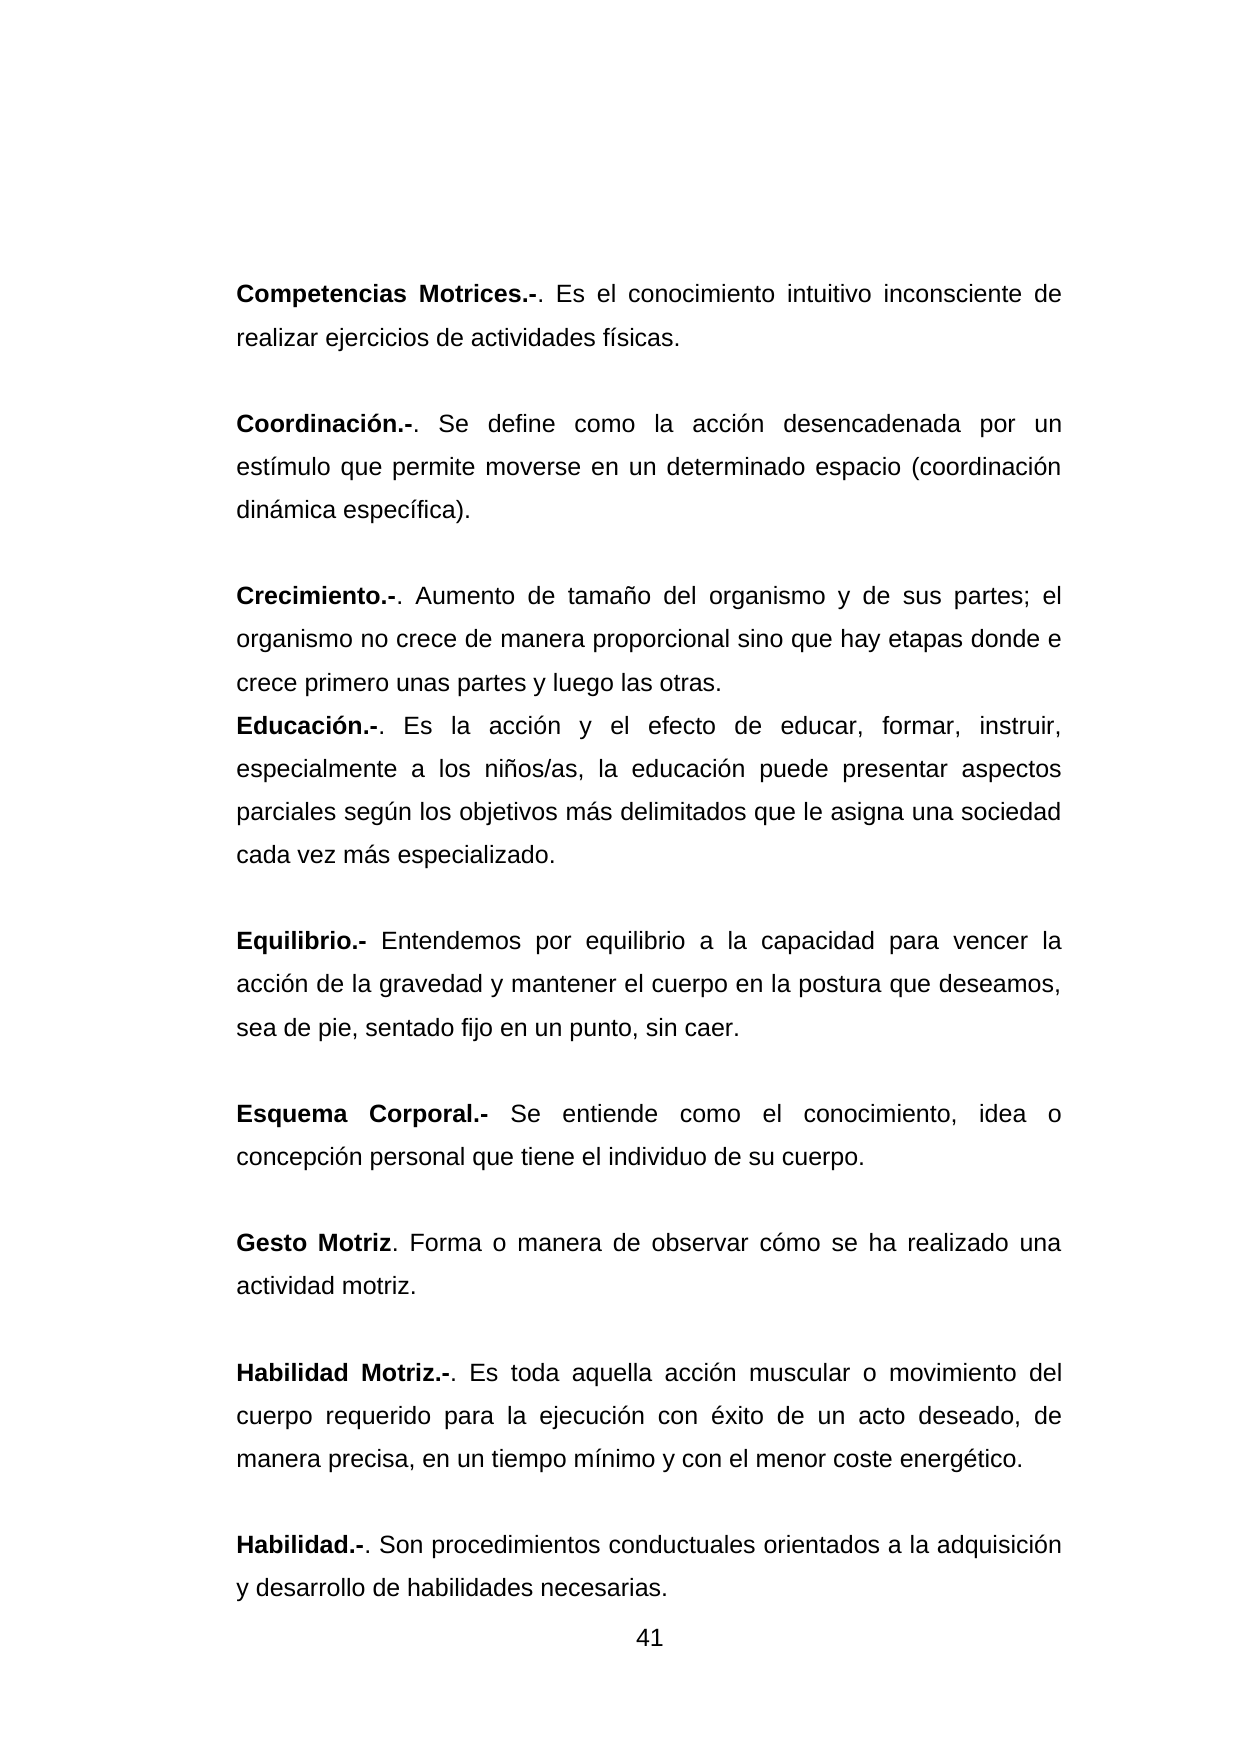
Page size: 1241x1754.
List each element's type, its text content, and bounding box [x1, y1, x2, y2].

text Gesto Motriz. Forma o manera de observar cómo se ha realizado una actividad motriz. [236, 1228, 1063, 1300]
text Educación.-. Es la acción y el efecto de educar, formar, instruir, especialmente a los niños/as, la educación puede presentar aspectos parciales según los objetivos más delimitados que le asigna una sociedad cada vez más especializado. [236, 711, 1063, 869]
text Equilibrio.- Entendemos por equilibrio a la capacidad para vencer la acción de la gravedad y mantener el cuerpo en la postura que deseamos, sea de pie, sentado fijo en un punto, sin caer. [236, 926, 1063, 1041]
text Esquema Corporal.- Se entiende como el conocimiento, idea o concepción personal que tiene el individuo de su cuerpo. [236, 1099, 1063, 1171]
text Habilidad Motriz.-. Es toda aquella acción muscular o movimiento del cuerpo requerido para la ejecución con éxito de un acto deseado, de manera precisa, en un tiempo mínimo y con el menor coste energético. [236, 1357, 1063, 1472]
text Habilidad.-. Son procedimientos conductuales orientados a la adquisición y desarrollo de habilidades necesarias. [236, 1530, 1063, 1602]
text Competencias Motrices.-. Es el conocimiento intuitivo inconsciente de realizar ejercicios de actividades físicas. [236, 279, 1063, 351]
text Crecimiento.-. Aumento de tamaño del organismo y de sus partes; el organismo no crece de manera proporcional sino que hay etapas donde e crece primero unas partes y luego las otras. [236, 581, 1063, 696]
text Coordinación.-. Se define como la acción desencadenada por un estímulo que permite moverse en un determinado espacio (coordinación dinámica específica). [236, 409, 1063, 524]
